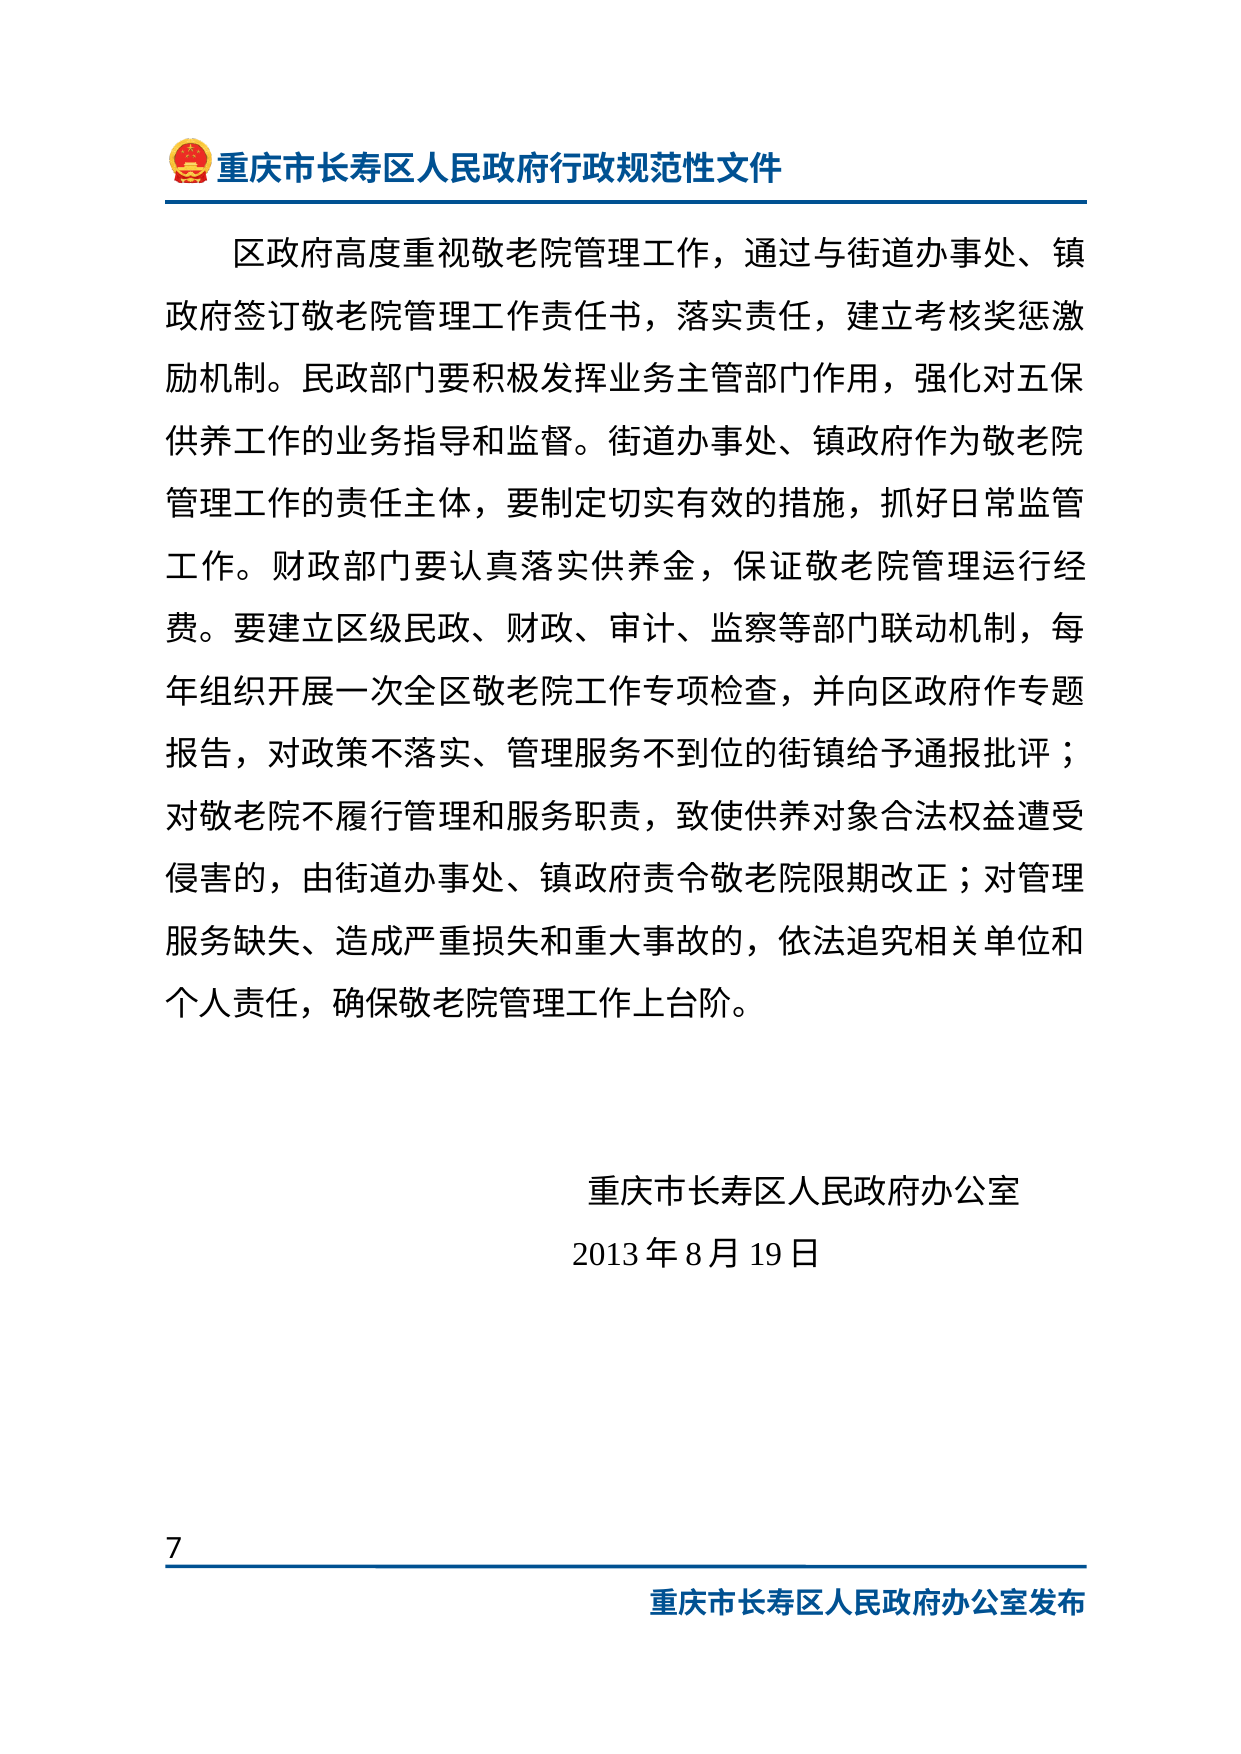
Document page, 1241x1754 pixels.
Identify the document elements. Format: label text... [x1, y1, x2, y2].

text 区政府高度重视敬老院管理工作，通过与街道办事处、镇政府签订敬老院管理工作责任书，落实责任，建立考核奖惩激励机制。民政部门要积极发挥业务主管部门作用，强化对五保供养工作的业务指导和监督。街道办事处、镇政府作为敬老院管理工作的责任主体，要制定切实有效的措施，抓好日常监管工作。财政部门要认真落实供养金，保证敬老院管理运行经费。要建立区级民政、财政、审计、监察等部门联动机制，每年组织开展一次全区敬老院工作专项检查，并向区政府作专题报告，对政策不落实、管理服务不到位的街镇给予通报批评；对敬老院不履行管理和服务职责，致使供养对象合法权益遭受侵害的，由街道办事处、镇政府责令敬老院限期改正；对管理服务缺失、造成严重损失和重大事故的，依法追究相关单位和个人责任，确保敬老院管理工作上台阶。 [165, 216, 1087, 1028]
picture [165, 136, 216, 187]
text 重庆市长寿区人民政府办公室 [165, 1153, 1020, 1216]
text 2013年8月19日 [165, 1216, 1020, 1278]
